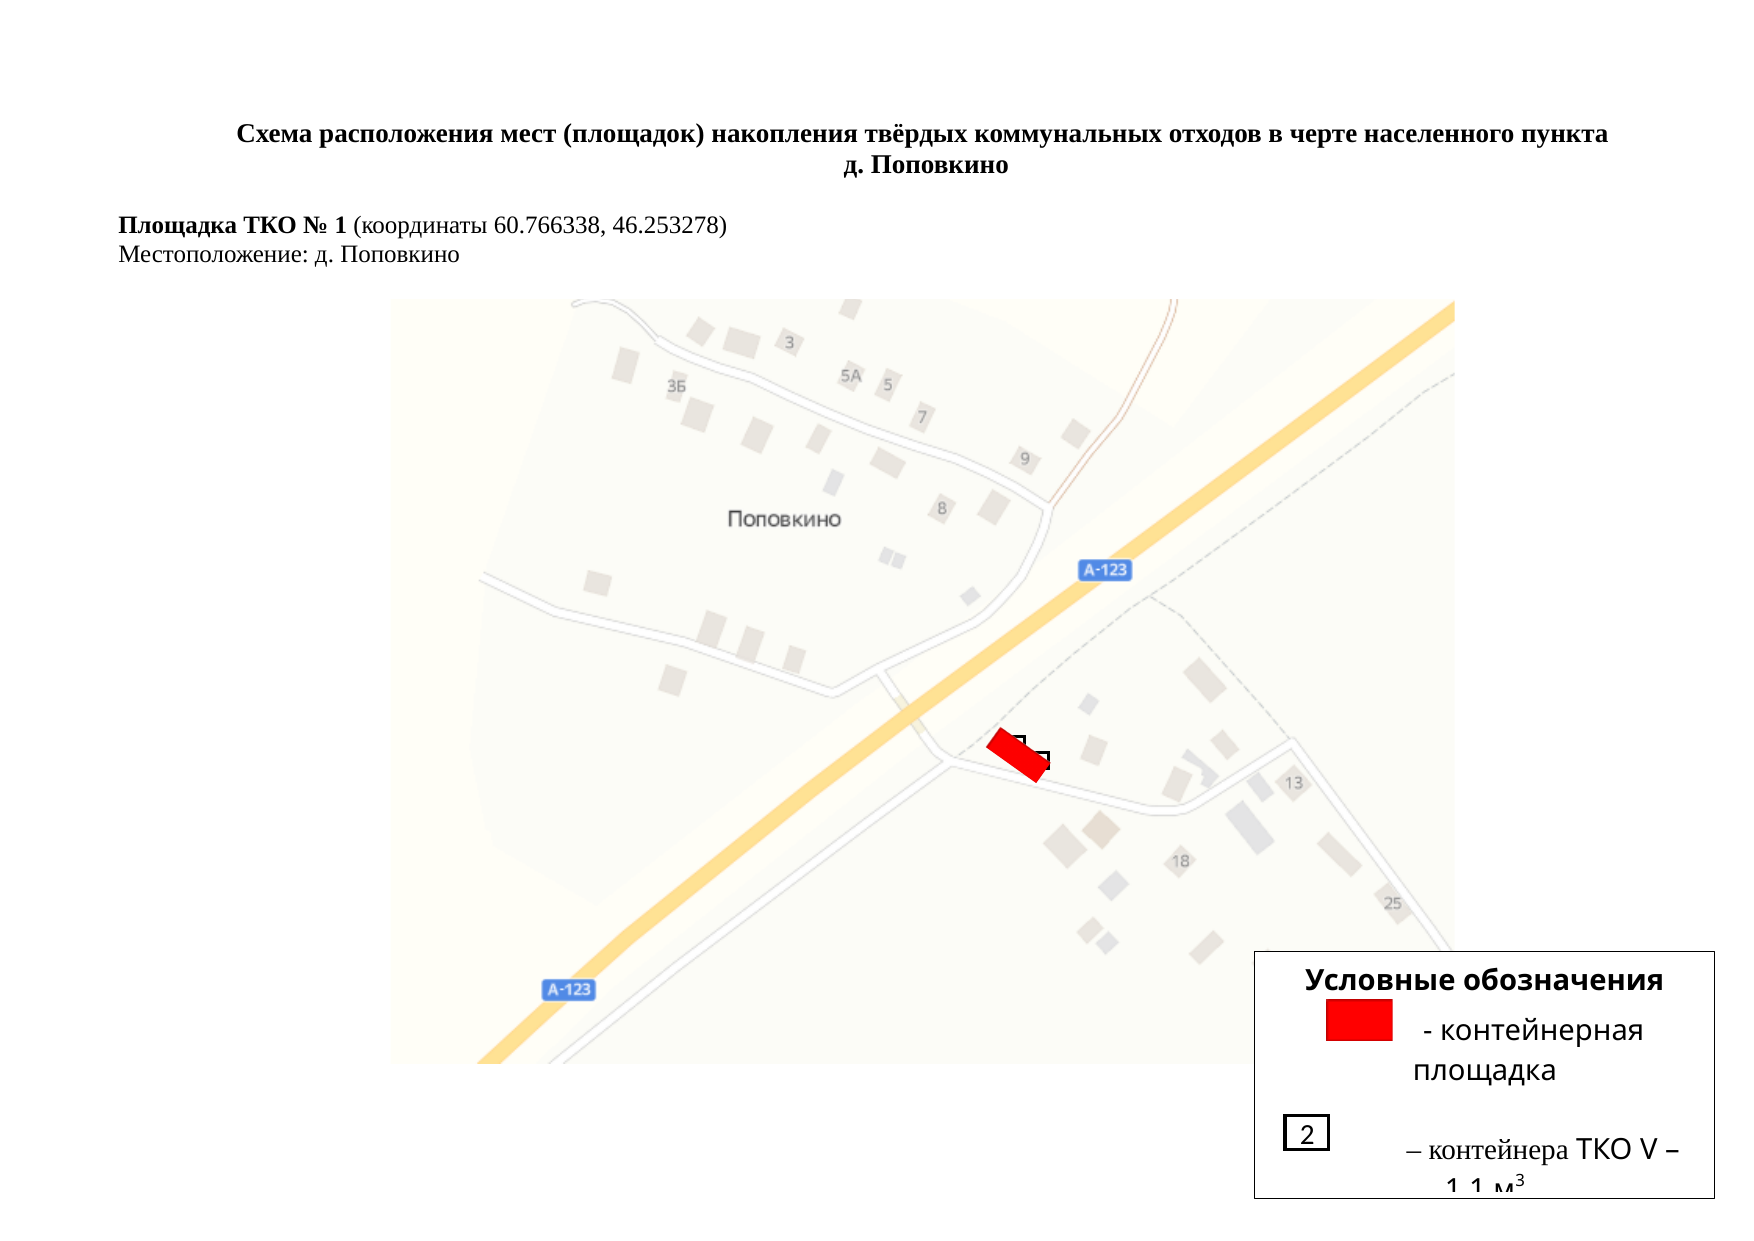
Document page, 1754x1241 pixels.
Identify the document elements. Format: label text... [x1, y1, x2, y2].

text Площадка ТКО № 1 (координаты 60.766338, 46.253278) [718, 210, 1653, 239]
text д. Поповкино [118, 148, 1653, 180]
text Схема расположения мест (площадок) накопления твёрдых коммунальных отходов в черте населенного пункта [118, 117, 1653, 148]
picture [390, 299, 1455, 1064]
text Местоположение: д. Поповкино [118, 239, 1653, 268]
text Площадка ТКО № 1 (координаты 60.766338, 46.253278) [118, 210, 494, 239]
